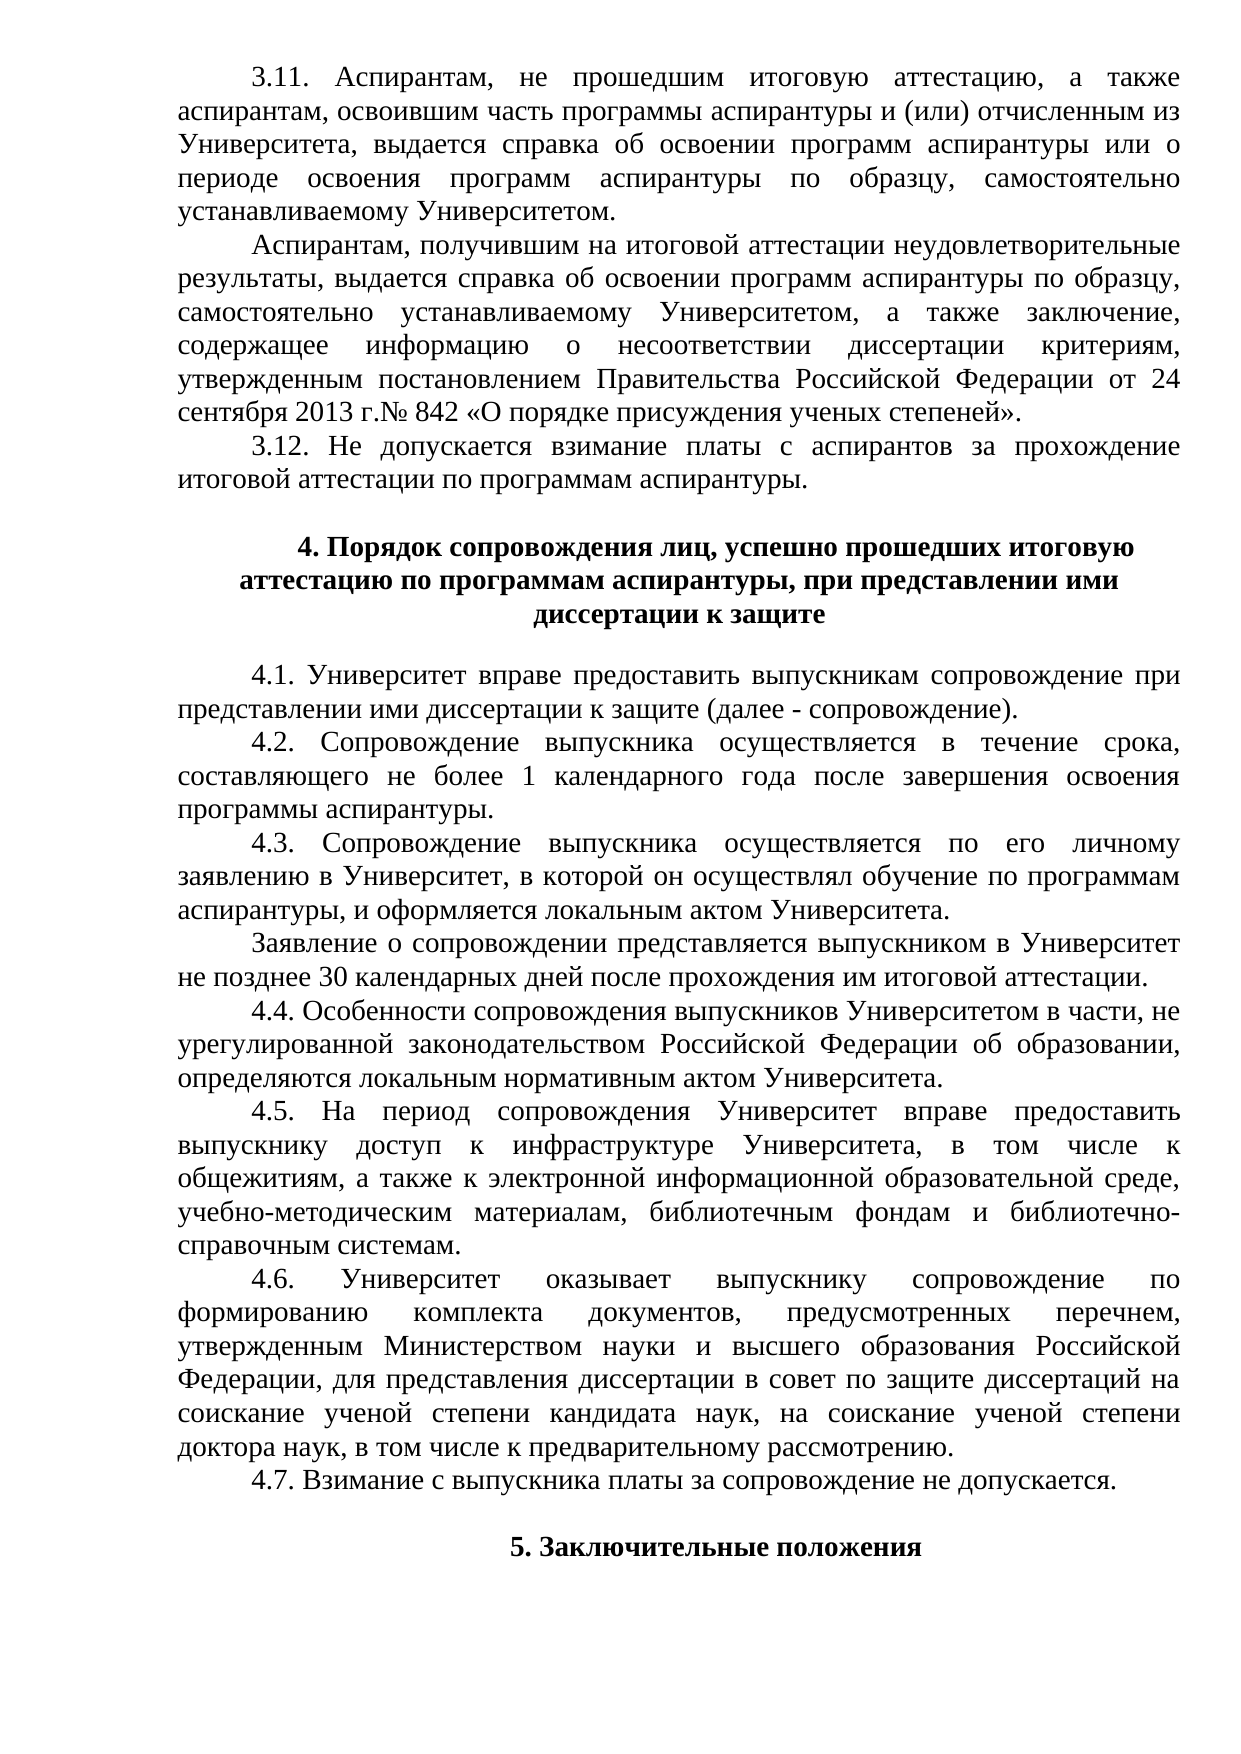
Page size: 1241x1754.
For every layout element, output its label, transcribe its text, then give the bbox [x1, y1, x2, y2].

text 4.7. Взимание с выпускника платы за сопровождение не допускается. [177, 1462, 1181, 1496]
text 4. Порядок сопровождения лиц, успешно прошедших итоговую аттестацию по программам аспирантуры, при представлении ими диссертации к защите [177, 529, 1181, 629]
text 4.5. На период сопровождения Университет вправе предоставить выпускнику доступ к инфраструктуре Университета, в том числе к общежитиям, а также к электронной информационной образовательной среде, учебно-методическим материалам, библиотечным фондам и библиотечно-справочным системам. [177, 1093, 1181, 1261]
text 4.1. Университет вправе предоставить выпускникам сопровождение при представлении ими диссертации к защите (далее - сопровождение). [177, 657, 1181, 724]
text Заявление о сопровождении представляется выпускником в Университет не позднее 30 календарных дней после прохождения им итоговой аттестации. [177, 926, 1181, 993]
text 4.2. Сопровождение выпускника осуществляется в течение срока, составляющего не более 1 календарного года после завершения освоения программы аспирантуры. [177, 724, 1181, 825]
text 5. Заключительные положения [177, 1529, 1181, 1563]
text Аспирантам, получившим на итоговой аттестации неудовлетворительные результаты, выдается справка об освоении программ аспирантуры по образцу, самостоятельно устанавливаемому Университетом, а также заключение, содержащее информацию о несоответствии диссертации критериям, утвержденным постановлением Правительства Российской Федерации от 24 сентября 2013 г.№ 842 «О порядке присуждения ученых степеней». [177, 227, 1181, 428]
text 4.3. Сопровождение выпускника осуществляется по его личному заявлению в Университет, в которой он осуществлял обучение по программам аспирантуры, и оформляется локальным актом Университета. [177, 825, 1181, 926]
text 3.11. Аспирантам, не прошедшим итоговую аттестацию, а также аспирантам, освоившим часть программы аспирантуры и (или) отчисленным из Университета, выдается справка об освоении программ аспирантуры или о периоде освоения программ аспирантуры по образцу, самостоятельно устанавливаемому Университетом. [177, 59, 1181, 227]
text 4.4. Особенности сопровождения выпускников Университетом в части, не урегулированной законодательством Российской Федерации об образовании, определяются локальным нормативным актом Университета. [177, 993, 1181, 1093]
text 3.12. Не допускается взимание платы с аспирантов за прохождение итоговой аттестации по программам аспирантуры. [177, 428, 1181, 495]
text 4.6. Университет оказывает выпускнику сопровождение по формированию комплекта документов, предусмотренных перечнем, утвержденным Министерством науки и высшего образования Российской Федерации, для представления диссертации в совет по защите диссертаций на соискание ученой степени кандидата наук, на соискание ученой степени доктора наук, в том числе к предварительному рассмотрению. [177, 1261, 1181, 1462]
